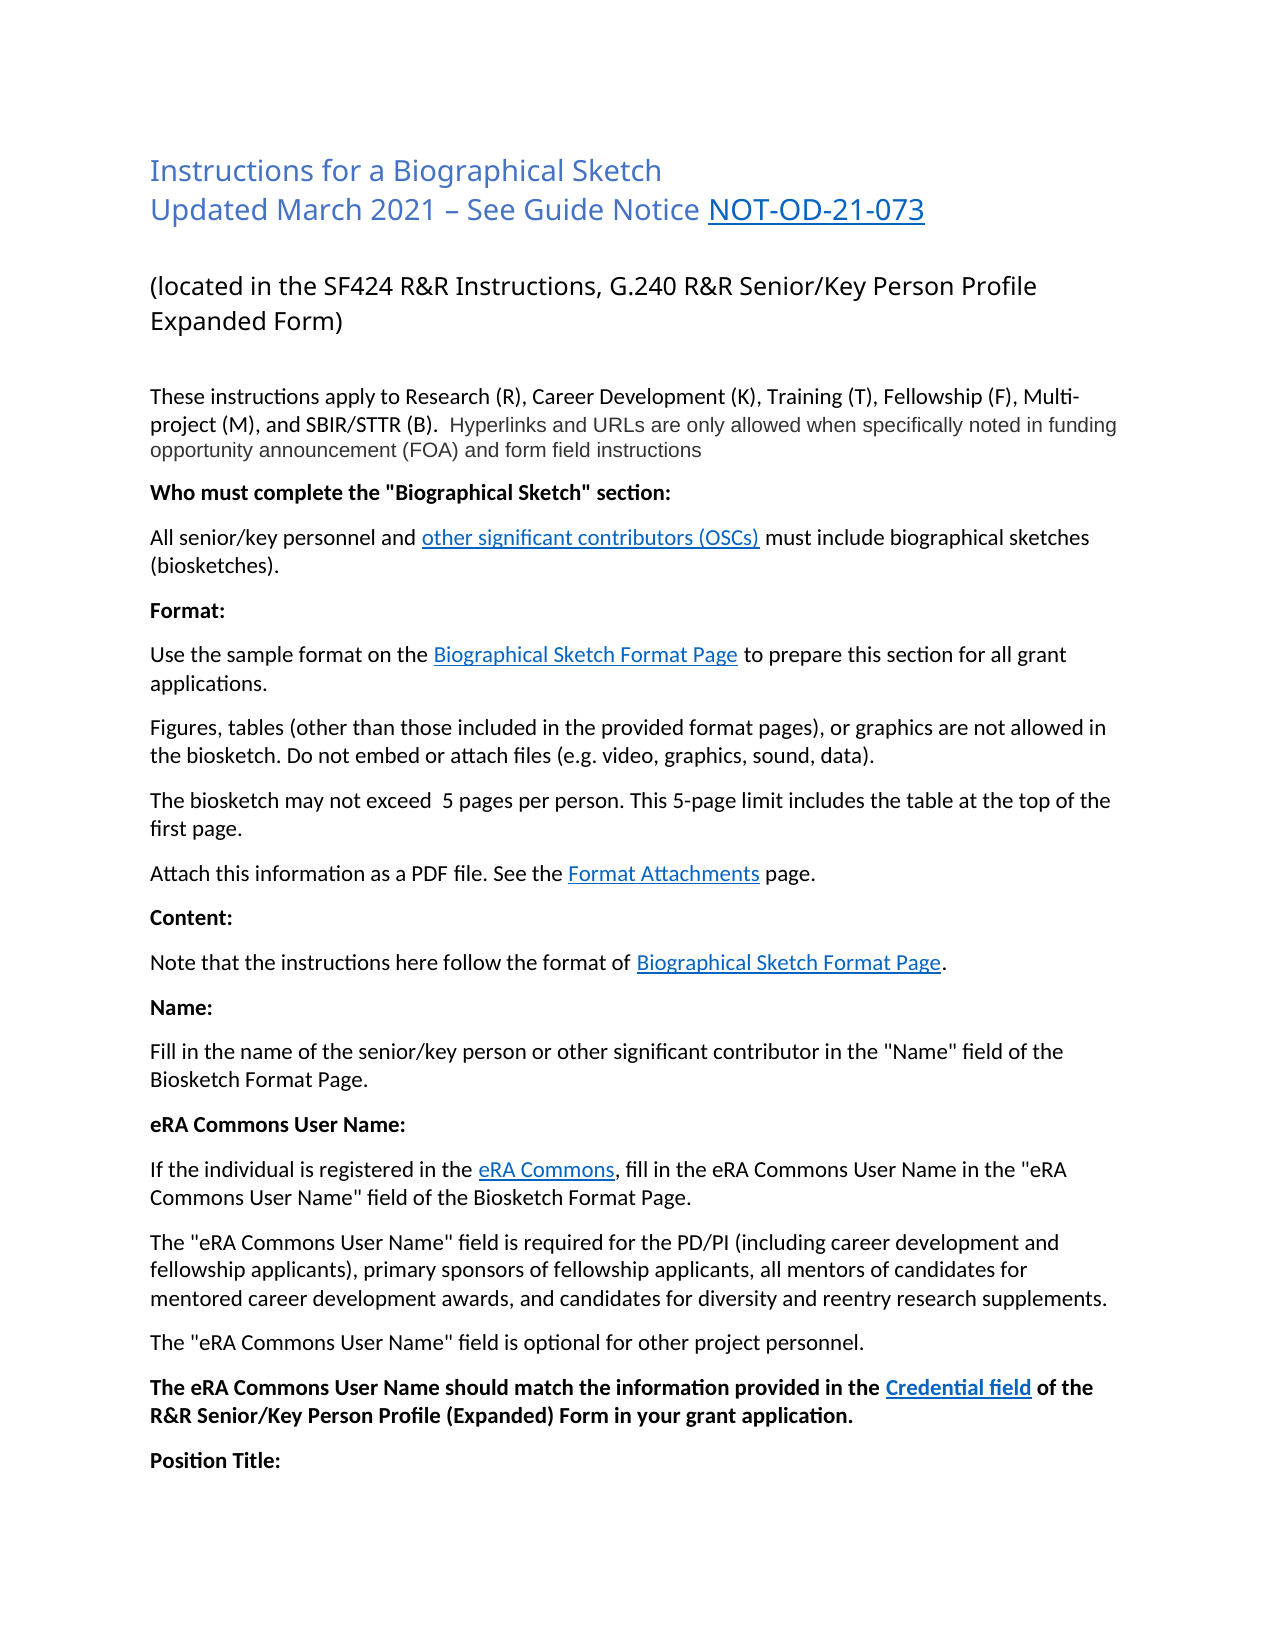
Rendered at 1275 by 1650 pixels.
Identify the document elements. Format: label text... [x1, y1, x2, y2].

text (located in the SF424 R&R Instructions, G.240 R&R Senior/Key Person Profile Expanded Form) [150, 269, 1125, 337]
text If the individual is registered in the eRA Commons, fill in the eRA Commons User Name in the "eRA Commons User Name" field of the Biosketch Format Page. [150, 1155, 1125, 1211]
text Attach this information as a PDF file. See the Format Attachments page. [150, 859, 1125, 887]
text eRA Commons User Name: [150, 1110, 1125, 1138]
text The biosketch may not exceed 5 pages per person. This 5-page limit includes the table at the top of the first page. [150, 786, 1125, 842]
text Format: [150, 596, 1125, 624]
text Name: [150, 993, 1125, 1021]
text The "eRA Commons User Name" field is optional for other project personnel. [150, 1328, 1125, 1356]
text Updated March 2021 – See Guide Notice NOT-OD-21-073 [150, 190, 1125, 229]
text Content: [150, 903, 1125, 931]
text Figures, tables (other than those included in the provided format pages), or graphics are not allowed in the biosketch. Do not embed or attach files (e.g. video, graphics, sound, data). [150, 713, 1125, 769]
text The eRA Commons User Name should match the information provided in the Credential field of the R&R Senior/Key Person Profile (Expanded) Form in your grant application. [150, 1373, 1125, 1429]
text Position Title: [150, 1446, 1125, 1474]
text Instructions for a Biographical Sketch [150, 150, 1125, 190]
text These instructions apply to Research (R), Career Development (K), Training (T), Fellowship (F), Multi-project (M), and SBIR/STTR (B). Hyperlinks and URLs are only allowed when specifically noted in funding opportunity announcement (FOA) and form field instructions [150, 382, 1125, 462]
text Fill in the name of the senior/key person or other significant contributor in the "Name" field of the Biosketch Format Page. [150, 1037, 1125, 1093]
text Note that the instructions here follow the format of Biographical Sketch Format Page. [150, 948, 1125, 976]
text All senior/key personnel and other significant contributors (OSCs) must include biographical sketches (biosketches). [150, 523, 1125, 579]
text The "eRA Commons User Name" field is required for the PD/PI (including career development and fellowship applicants), primary sponsors of fellowship applicants, all mentors of candidates for mentored career development awards, and candidates for diversity and reentry research supplements. [150, 1228, 1125, 1312]
text Use the sample format on the Biographical Sketch Format Page to prepare this section for all grant applications. [150, 641, 1125, 697]
text Who must complete the "Biographical Sketch" section: [150, 478, 1125, 507]
